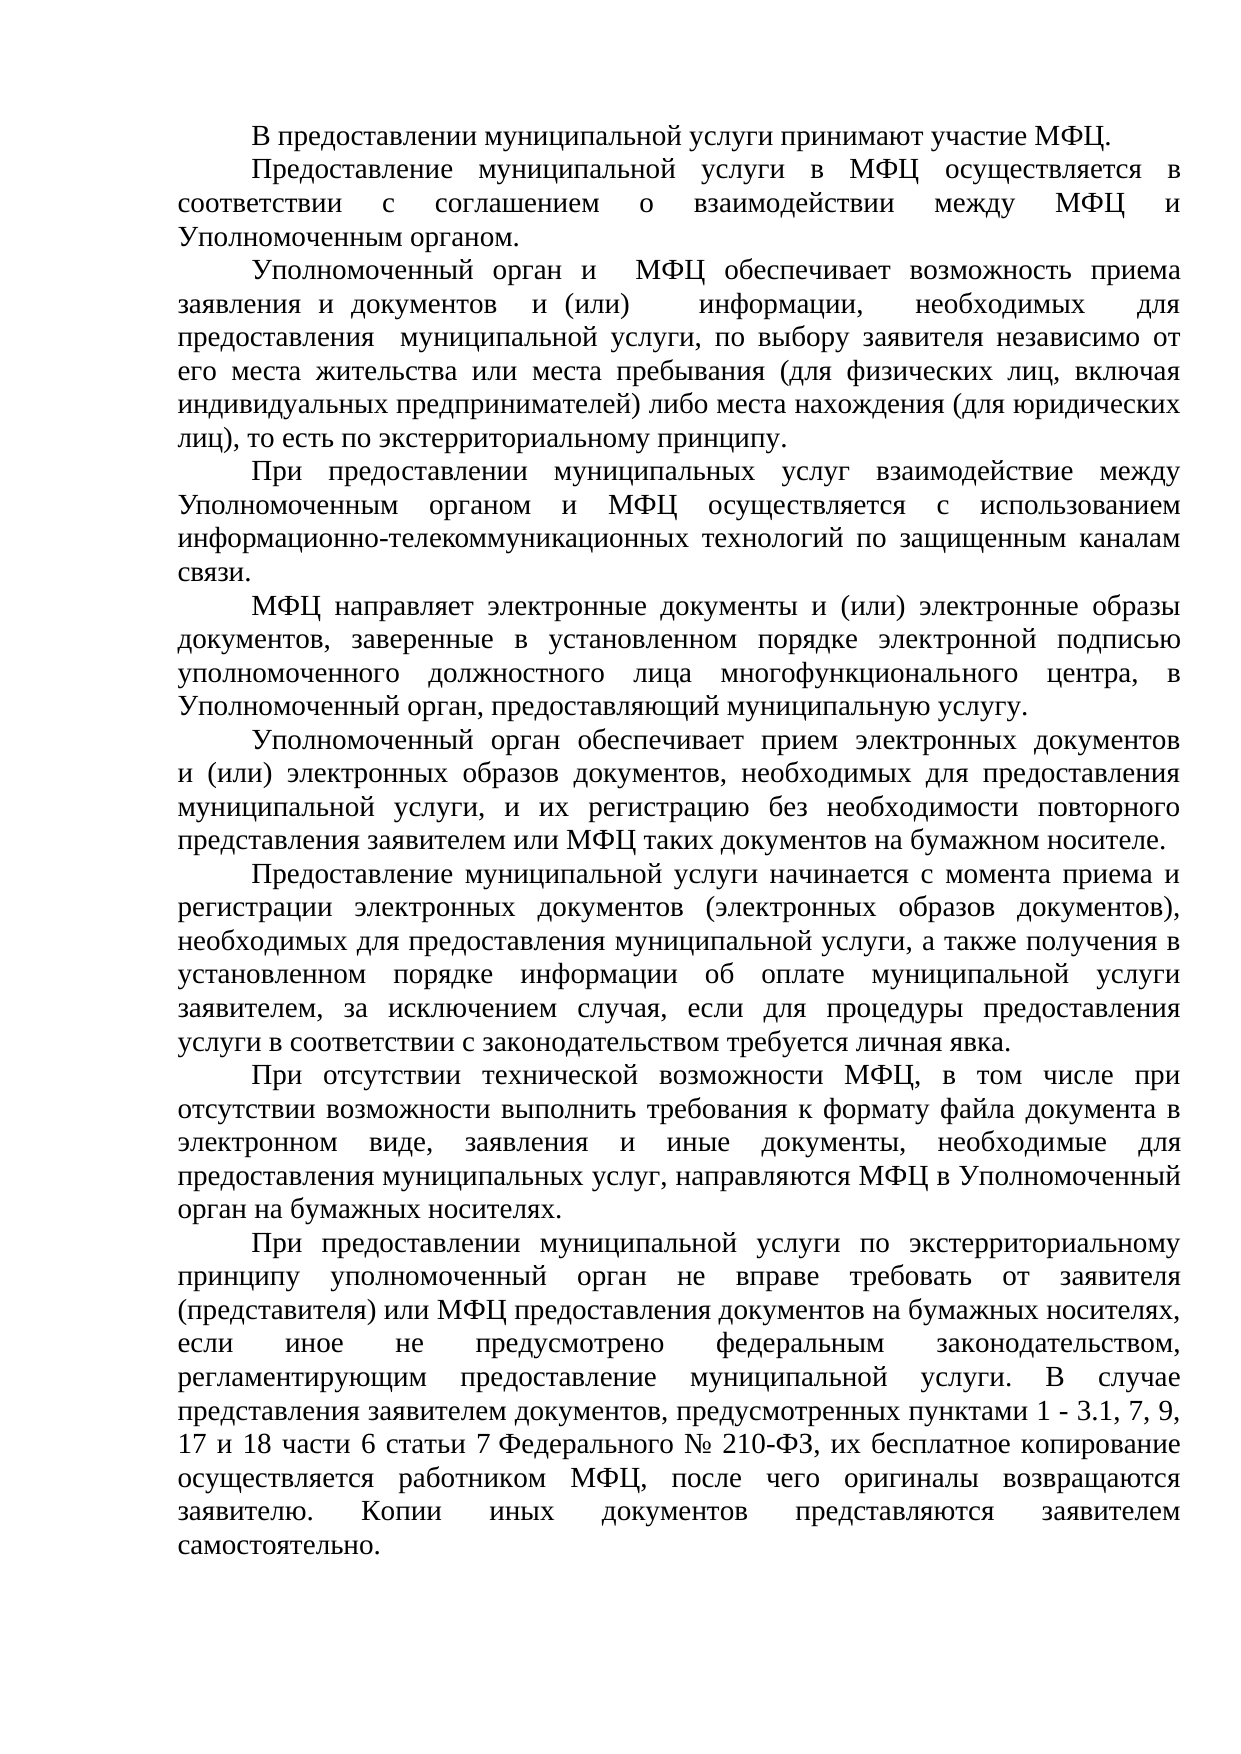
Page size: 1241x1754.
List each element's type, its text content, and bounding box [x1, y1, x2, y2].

text При отсутствии технической возможности МФЦ, в том числе при отсутствии возможности выполнить требования к формату файла документа в электронном виде, заявления и иные документы, необходимые для предоставления муниципальных услуг, направляются МФЦ в Уполномоченный орган на бумажных носителях. [177, 1057, 1181, 1225]
text МФЦ направляет электронные документы и (или) электронные образы документов, заверенные в установленном порядке электронной подписью уполномоченного должностного лица многофункционального центра, в Уполномоченный орган, предоставляющий муниципальную услугу. [177, 588, 1181, 722]
text При предоставлении муниципальных услуг взаимодействие между Уполномоченным органом и МФЦ осуществляется с использованием информационно-телекоммуникационных технологий по защищенным каналам связи. [177, 453, 1181, 588]
text Уполномоченный орган и МФЦ обеспечивает возможность приема заявления и документов и (или) информации, необходимых для предоставления муниципальной услуги, по выбору заявителя независимо от его места жительства или места пребывания (для физических лиц, включая индивидуальных предпринимателей) либо места нахождения (для юридических лиц), то есть по экстерриториальному принципу. [177, 252, 1181, 453]
text Предоставление муниципальной услуги начинается с момента приема и регистрации электронных документов (электронных образов документов), необходимых для предоставления муниципальной услуги, а также получения в установленном порядке информации об оплате муниципальной услуги заявителем, за исключением случая, если для процедуры предоставления услуги в соответствии с законодательством требуется личная явка. [177, 856, 1181, 1057]
text Уполномоченный орган обеспечивает прием электронных документов и (или) электронных образов документов, необходимых для предоставления муниципальной услуги, и их регистрацию без необходимости повторного представления заявителем или МФЦ таких документов на бумажном носителе. [177, 722, 1181, 856]
text В предоставлении муниципальной услуги принимают участие МФЦ. [177, 118, 1181, 152]
text При предоставлении муниципальной услуги по экстерриториальному принципу уполномоченный орган не вправе требовать от заявителя (представителя) или МФЦ предоставления документов на бумажных носителях, если иное не предусмотрено федеральным законодательством, регламентирующим предоставление муниципальной услуги. В случае представления заявителем документов, предусмотренных пунктами 1 - 3.1, 7, 9, 17 и 18 части 6 статьи 7 Федерального № 210-ФЗ, их бесплатное копирование осуществляется работником МФЦ, после чего оригиналы возвращаются заявителю. Копии иных документов представляются заявителем самостоятельно. [177, 1225, 1181, 1560]
list Предоставление муниципальной услуги в МФЦ осуществляется в соответствии с соглашением о взаимодействии между МФЦ и Уполномоченным органом. [177, 152, 1181, 252]
